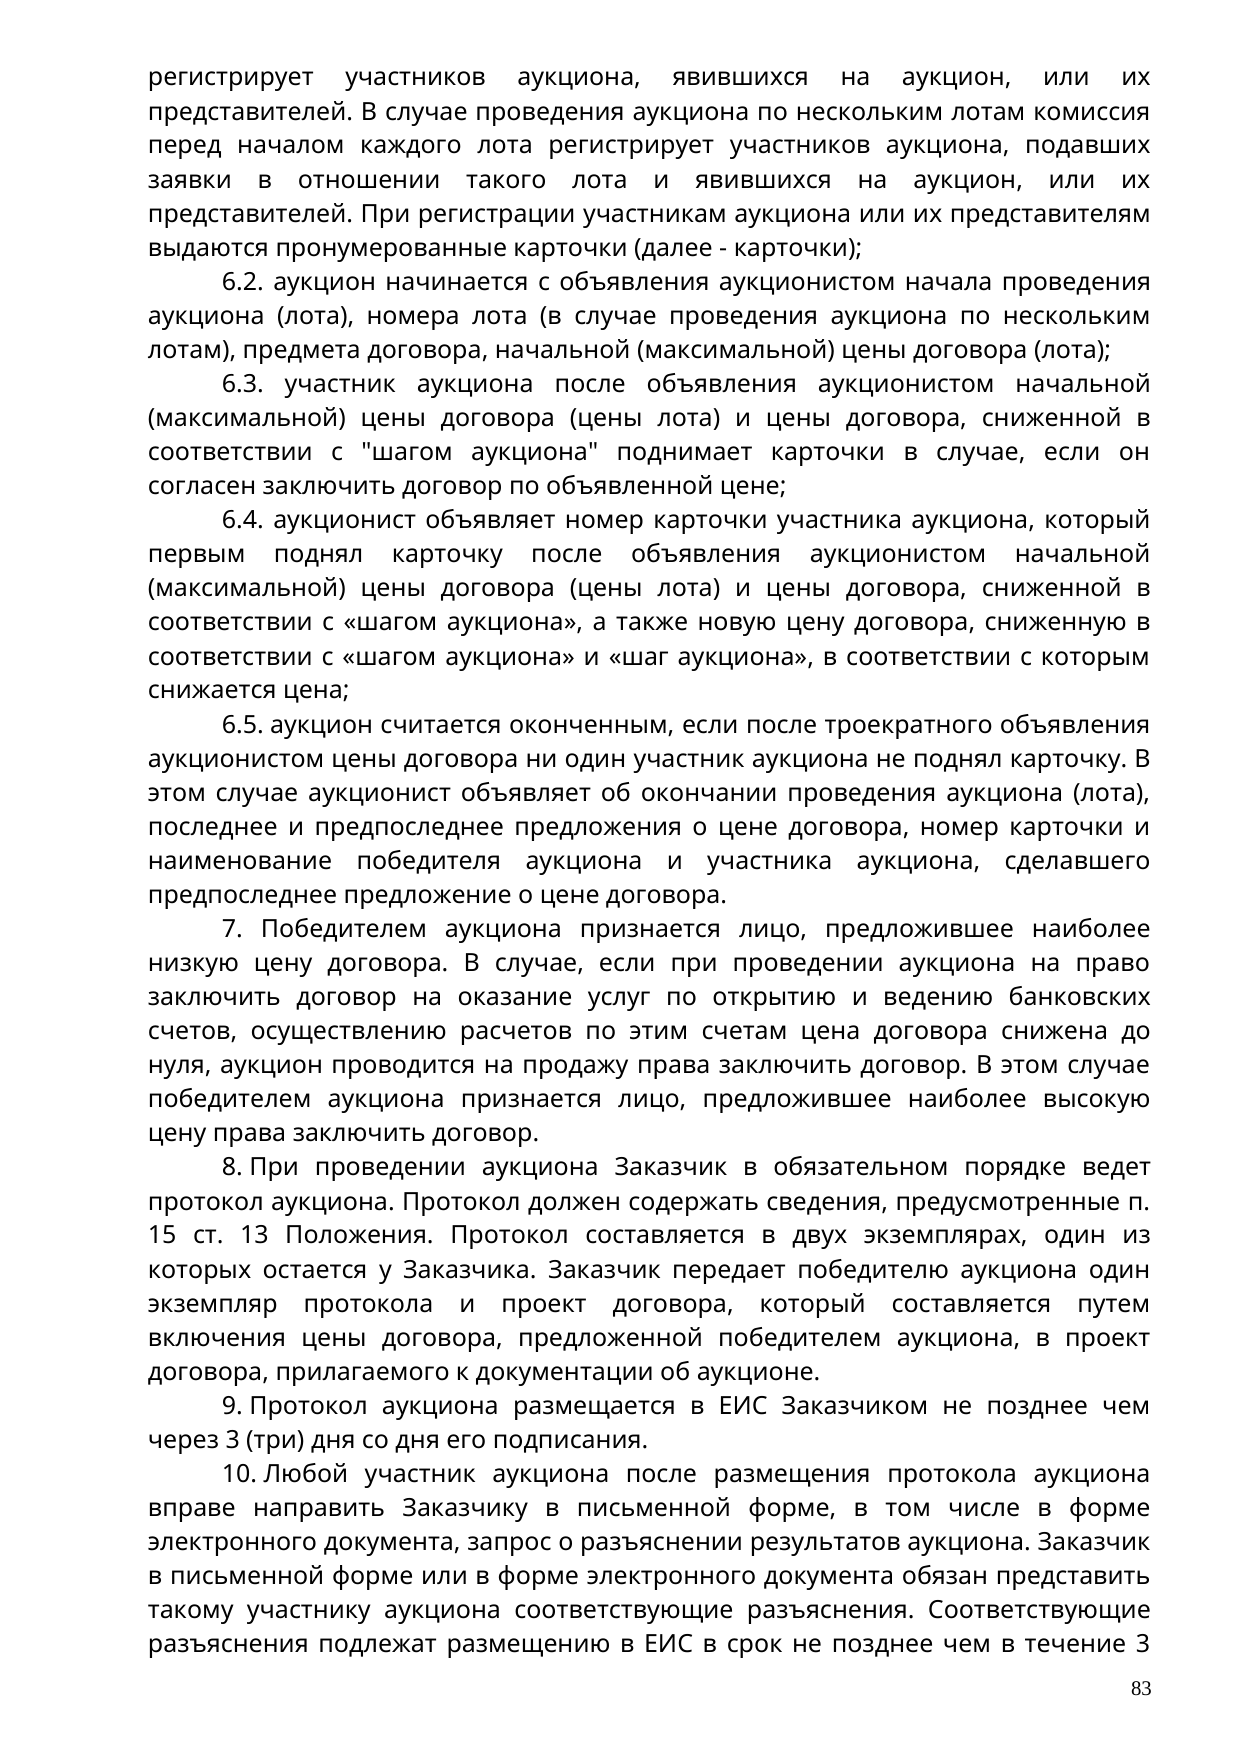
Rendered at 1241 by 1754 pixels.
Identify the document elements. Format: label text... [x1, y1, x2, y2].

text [148, 1456, 1152, 1660]
text 6.2. аукцион начинается с объявления аукционистом начала проведения аукциона (лота), номера лота (в случае проведения аукциона по нескольким лотам), предмета договора, начальной (максимальной) цены договора (лота); [148, 263, 1152, 366]
text 8. При проведении аукциона Заказчик в обязательном порядке ведет протокол аукциона. Протокол должен содержать сведения, предусмотренные п. 15 ст. 13 Положения. Протокол составляется в двух экземплярах, один из которых остается у Заказчика. Заказчик передает победителю аукциона один экземпляр протокола и проект договора, который составляется путем включения цены договора, предложенной победителем аукциона, в проект договора, прилагаемого к документации об аукционе. [148, 1149, 1152, 1387]
text 9. Протокол аукциона размещается в ЕИС Заказчиком не позднее чем через 3 (три) дня со дня его подписания. [148, 1387, 1152, 1456]
text 7. Победителем аукциона признается лицо, предложившее наиболее низкую цену договора. В случае, если при проведении аукциона на право заключить договор на оказание услуг по открытию и ведению банковских счетов, осуществлению расчетов по этим счетам цена договора снижена до нуля, аукцион проводится на продажу права заключить договор. В этом случае победителем аукциона признается лицо, предложившее наиболее высокую цену права заключить договор. [148, 911, 1152, 1149]
text 6.3. участник аукциона после объявления аукционистом начальной (максимальной) цены договора (цены лота) и цены договора, сниженной в соответствии с "шагом аукциона" поднимает карточки в случае, если он согласен заключить договор по объявленной цене; [148, 366, 1152, 502]
text 6.5. аукцион считается оконченным, если после троекратного объявления аукционистом цены договора ни один участник аукциона не поднял карточку. В этом случае аукционист объявляет об окончании проведения аукциона (лота), последнее и предпоследнее предложения о цене договора, номер карточки и наименование победителя аукциона и участника аукциона, сделавшего предпоследнее предложение о цене договора. [148, 706, 1152, 911]
text 6.4. аукционист объявляет номер карточки участника аукциона, который первым поднял карточку после объявления аукционистом начальной (максимальной) цены договора (цены лота) и цены договора, сниженной в соответствии с «шагом аукциона», а также новую цену договора, сниженную в соответствии с «шагом аукциона» и «шаг аукциона», в соответствии с которым снижается цена; [148, 502, 1152, 706]
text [148, 59, 1152, 263]
